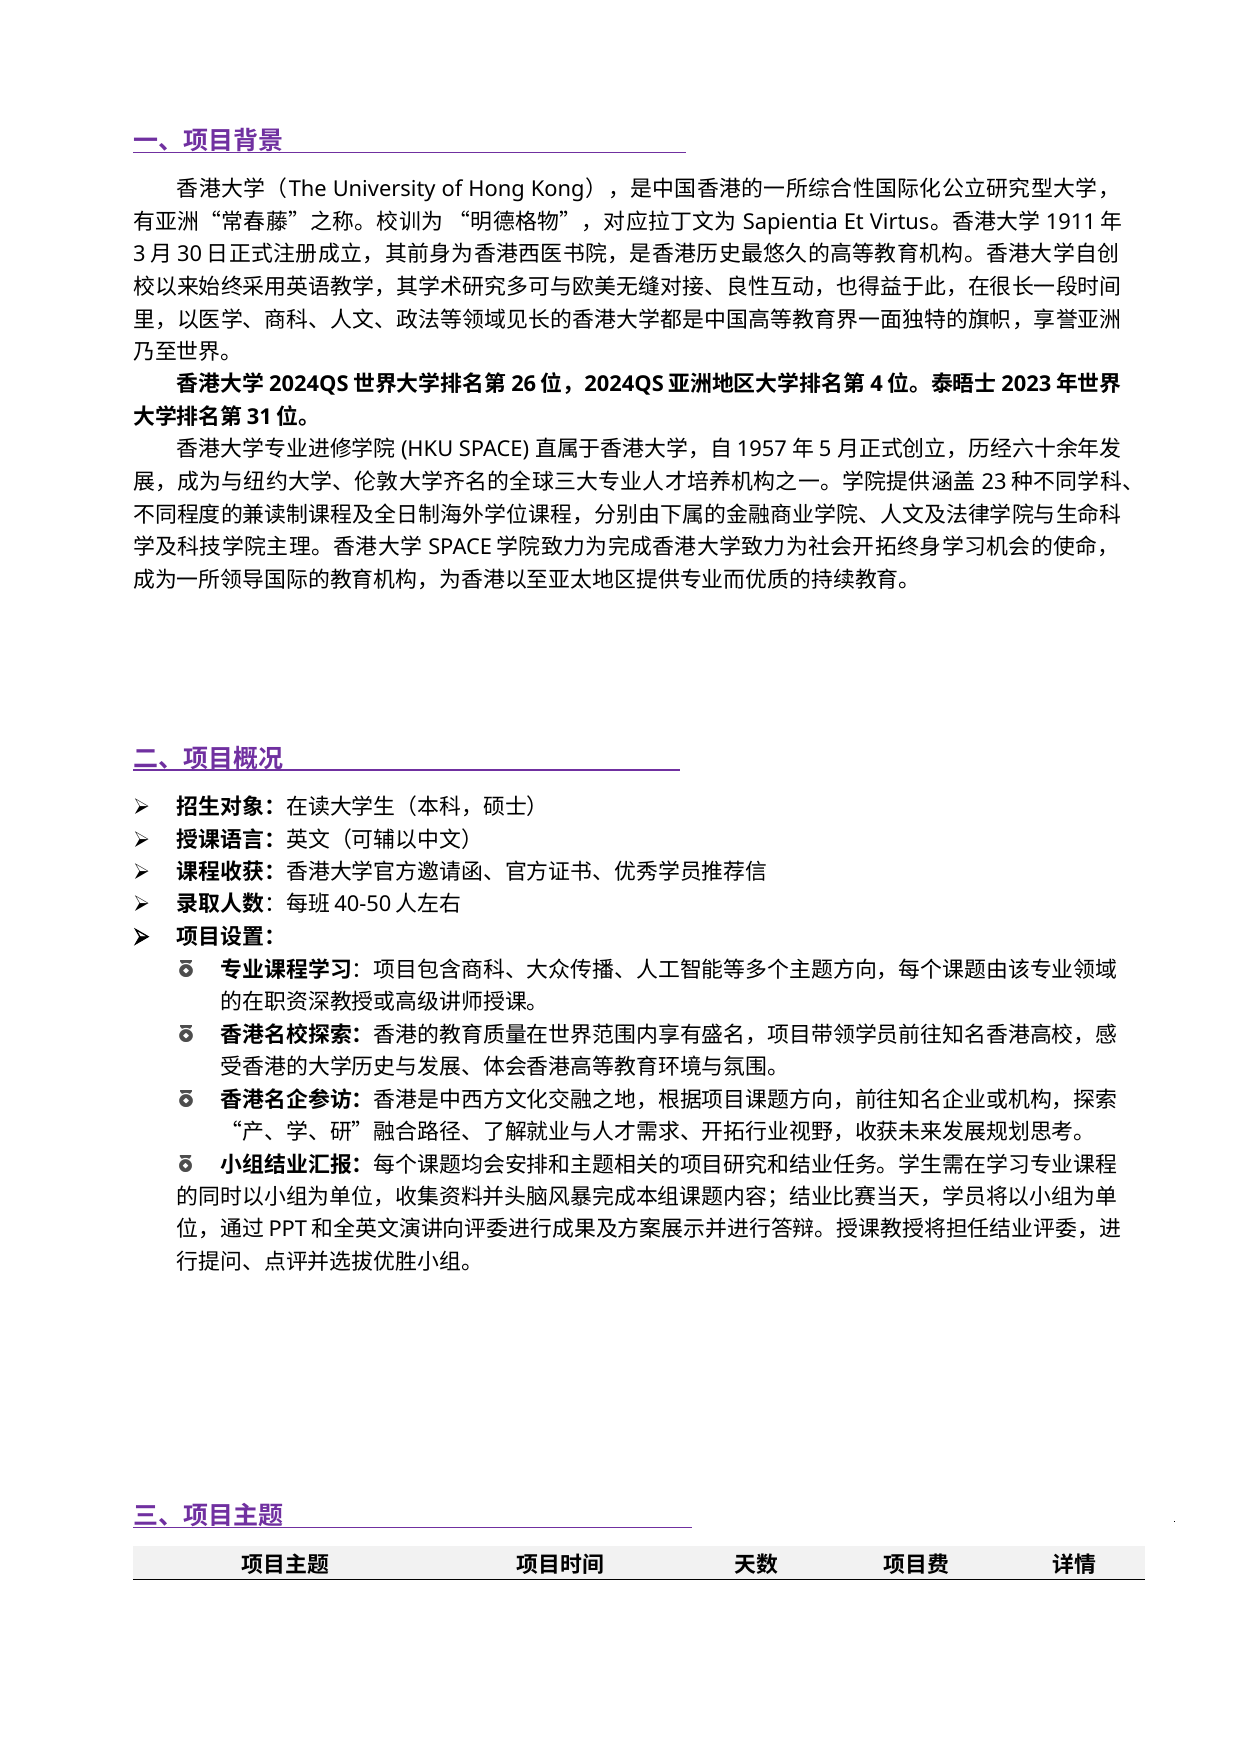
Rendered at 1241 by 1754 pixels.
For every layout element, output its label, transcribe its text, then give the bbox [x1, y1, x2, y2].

picture [177, 1155, 194, 1172]
table_header 详情 [1004, 1546, 1145, 1579]
picture [177, 1025, 195, 1042]
table_header 天数 [683, 1546, 829, 1579]
table_header 项目主题 [133, 1546, 437, 1579]
list 专业课程学习：项目包含商科、大众传播、人工智能等多个主题方向，每个课题由该专业领域的在职资深教授或高级讲师授课。 [177, 951, 1122, 1016]
text 二、项目概况 [133, 724, 1122, 789]
text 一、项目背景 [133, 106, 1122, 171]
list 课程收获：香港大学官方邀请函、官方证书、优秀学员推荐信 [133, 854, 1122, 886]
table_header 项目时间 [437, 1546, 683, 1579]
table_header 项目费 [829, 1546, 1004, 1579]
text 香港大学2024QS世界大学排名第26位，2024QS亚洲地区大学排名第4位。泰晤士2023年世界大学排名第31位。 [133, 366, 1122, 431]
list 香港名企参访：香港是中西方文化交融之地，根据项目课题方向，前往知名企业或机构，探索“产、学、研”融合路径、了解就业与人才需求、开拓行业视野，收获未来发展规划思考。 [177, 1081, 1122, 1146]
list 招生对象：在读大学生（本科，硕士） [133, 789, 1122, 821]
text 香港大学（The University of Hong Kong），是中国香港的一所综合性国际化公立研究型大学，有亚洲“常春藤”之称。校训为 “明德格物”，对应拉丁文为Sapientia Et Virtus。香港大学1911年3月30日正式注册成立，其前身为香港西医书院，是香港历史最悠久的高等教育机构。香港大学自创校以来始终采用英语教学，其学术研究多可与欧美无缝对接、良性互动，也得益于此，在很长一段时间里，以医学、商科、人文、政法等领域见长的香港大学都是中国高等教育界一面独特的旗帜，享誉亚洲乃至世界。 [133, 171, 1122, 366]
picture [177, 1090, 195, 1107]
picture [177, 960, 195, 977]
list 录取人数：每班40-50人左右 [133, 886, 1122, 919]
list 香港名校探索：香港的教育质量在世界范围内享有盛名，项目带领学员前往知名香港高校，感受香港的大学历史与发展、体会香港高等教育环境与氛围。 [177, 1016, 1122, 1081]
list 项目设置： [133, 919, 1122, 951]
list 授课语言：英文（可辅以中文） [133, 821, 1122, 854]
list 小组结业汇报：每个课题均会安排和主题相关的项目研究和结业任务。学生需在学习专业课程的同时以小组为单位，收集资料并头脑风暴完成本组课题内容；结业比赛当天，学员将以小组为单位，通过PPT和全英文演讲向评委进行成果及方案展示并进行答辩。授课教授将担任结业评委，进行提问、点评并选拔优胜小组。 [176, 1146, 1122, 1276]
text 香港大学专业进修学院 (HKU SPACE) 直属于香港大学，自1957 年5 月正式创立，历经六十余年发展，成为与纽约大学、伦敦大学齐名的全球三大专业人才培养机构之一。学院提供涵盖23种不同学科、不同程度的兼读制课程及全日制海外学位课程，分别由下属的金融商业学院、人文及法律学院与生命科学及科技学院主理。香港大学SPACE学院致力为完成香港大学致力为社会开拓终身学习机会的使命，成为一所领导国际的教育机构，为香港以至亚太地区提供专业而优质的持续教育。 [133, 431, 1122, 594]
text 三、项目主题 [133, 1481, 1122, 1546]
